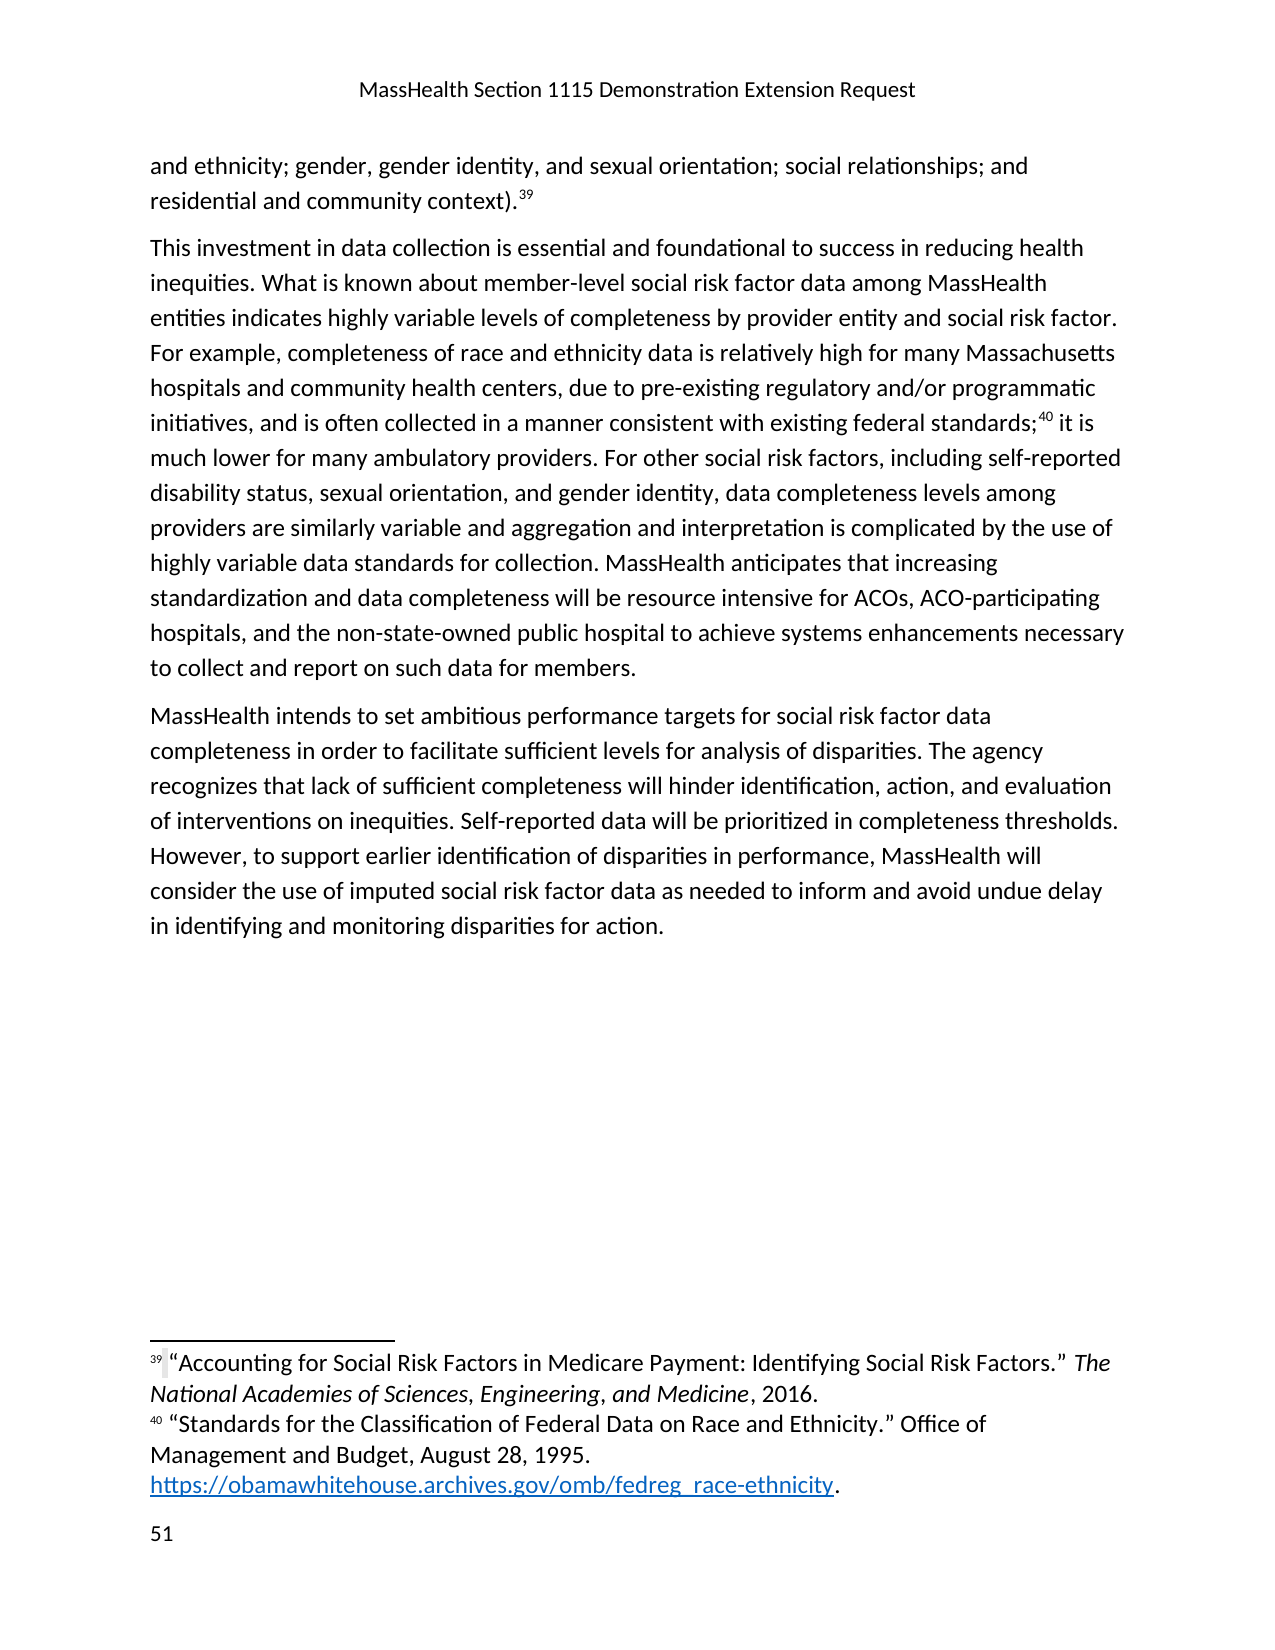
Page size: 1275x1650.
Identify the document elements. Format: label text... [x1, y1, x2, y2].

text MassHealth intends to set ambitious performance targets for social risk factor data completeness in order to facilitate sufficient levels for analysis of disparities. The agency recognizes that lack of sufficient completeness will hinder identification, action, and evaluation of interventions on inequities. Self-reported data will be prioritized in completeness thresholds. However, to support earlier identification of disparities in performance, MassHealth will consider the use of imputed social risk factor data as needed to inform and avoid undue delay in identifying and monitoring disparities for action. [150, 700, 1125, 941]
text Complete and accurate social risk factor data will be essential to identifying inequities, informing interventions, and monitoring progress over time. To that end, MassHealth seeks to incentivize ACOs, ACO-participating hospitals, and the non-state-owned public hospital to increase understanding of, and attention to, inequities through collection and reporting of member-level data on social risk factors, defined as individual-level social attributes or exposures that increase the likelihood of poor health (such as socioeconomic position; race and ethnicity; gender, gender identity, and sexual orientation; social relationships; and residential and community context). [150, 150, 1125, 216]
text This investment in data collection is essential and foundational to success in reducing health inequities. What is known about member-level social risk factor data among MassHealth entities indicates highly variable levels of completeness by provider entity and social risk factor. For example, completeness of race and ethnicity data is relatively high for many Massachusetts hospitals and community health centers, due to pre-existing regulatory and/or programmatic initiatives, and is often collected in a manner consistent with existing federal standards; it is much lower for many ambulatory providers. For other social risk factors, including self-reported disability status, sexual orientation, and gender identity, data completeness levels among providers are similarly variable and aggregation and interpretation is complicated by the use of highly variable data standards for collection. MassHealth anticipates that increasing standardization and data completeness will be resource intensive for ACOs, ACO-participating hospitals, and the non-state-owned public hospital to achieve systems enhancements necessary to collect and report on such data for members. [150, 232, 1125, 683]
